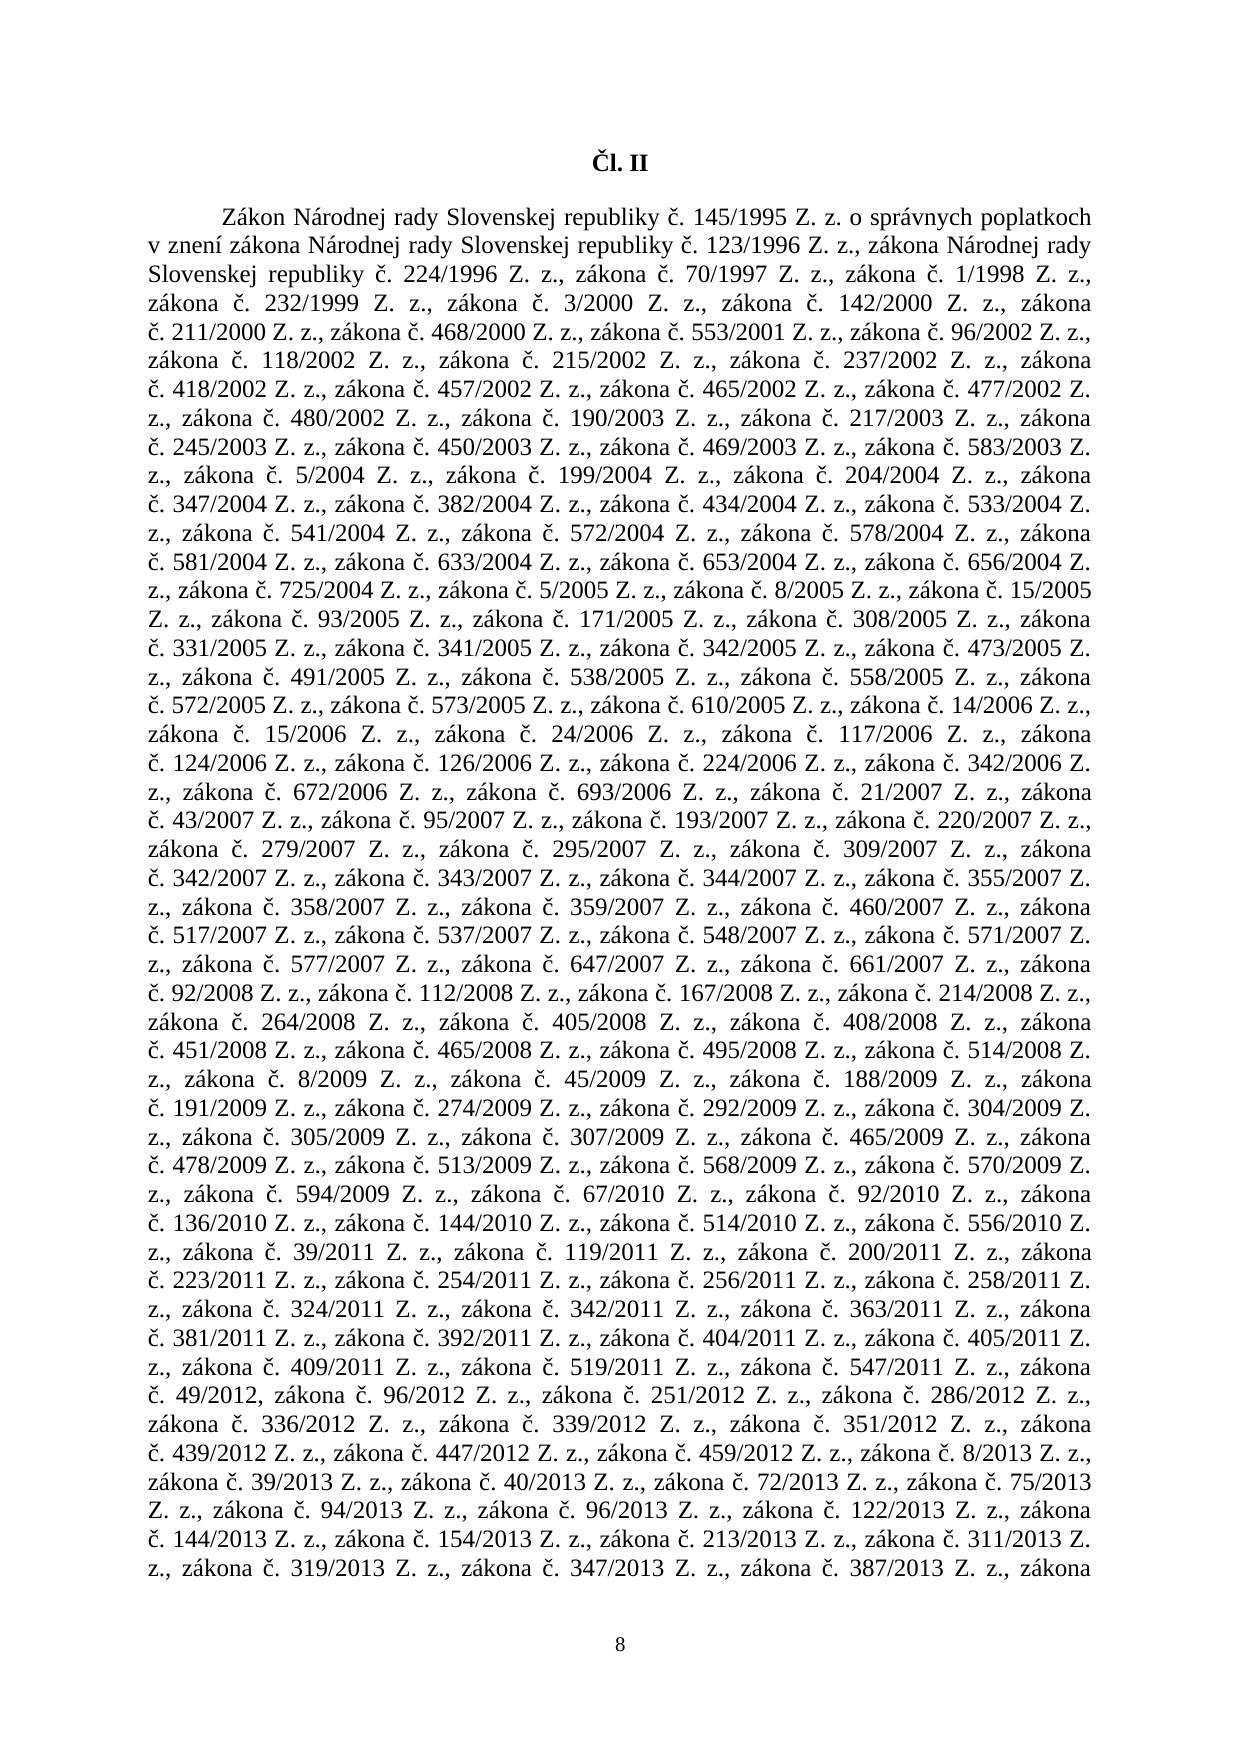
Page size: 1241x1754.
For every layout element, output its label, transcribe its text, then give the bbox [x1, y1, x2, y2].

text Čl. II [148, 148, 1093, 176]
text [148, 202, 1093, 1582]
